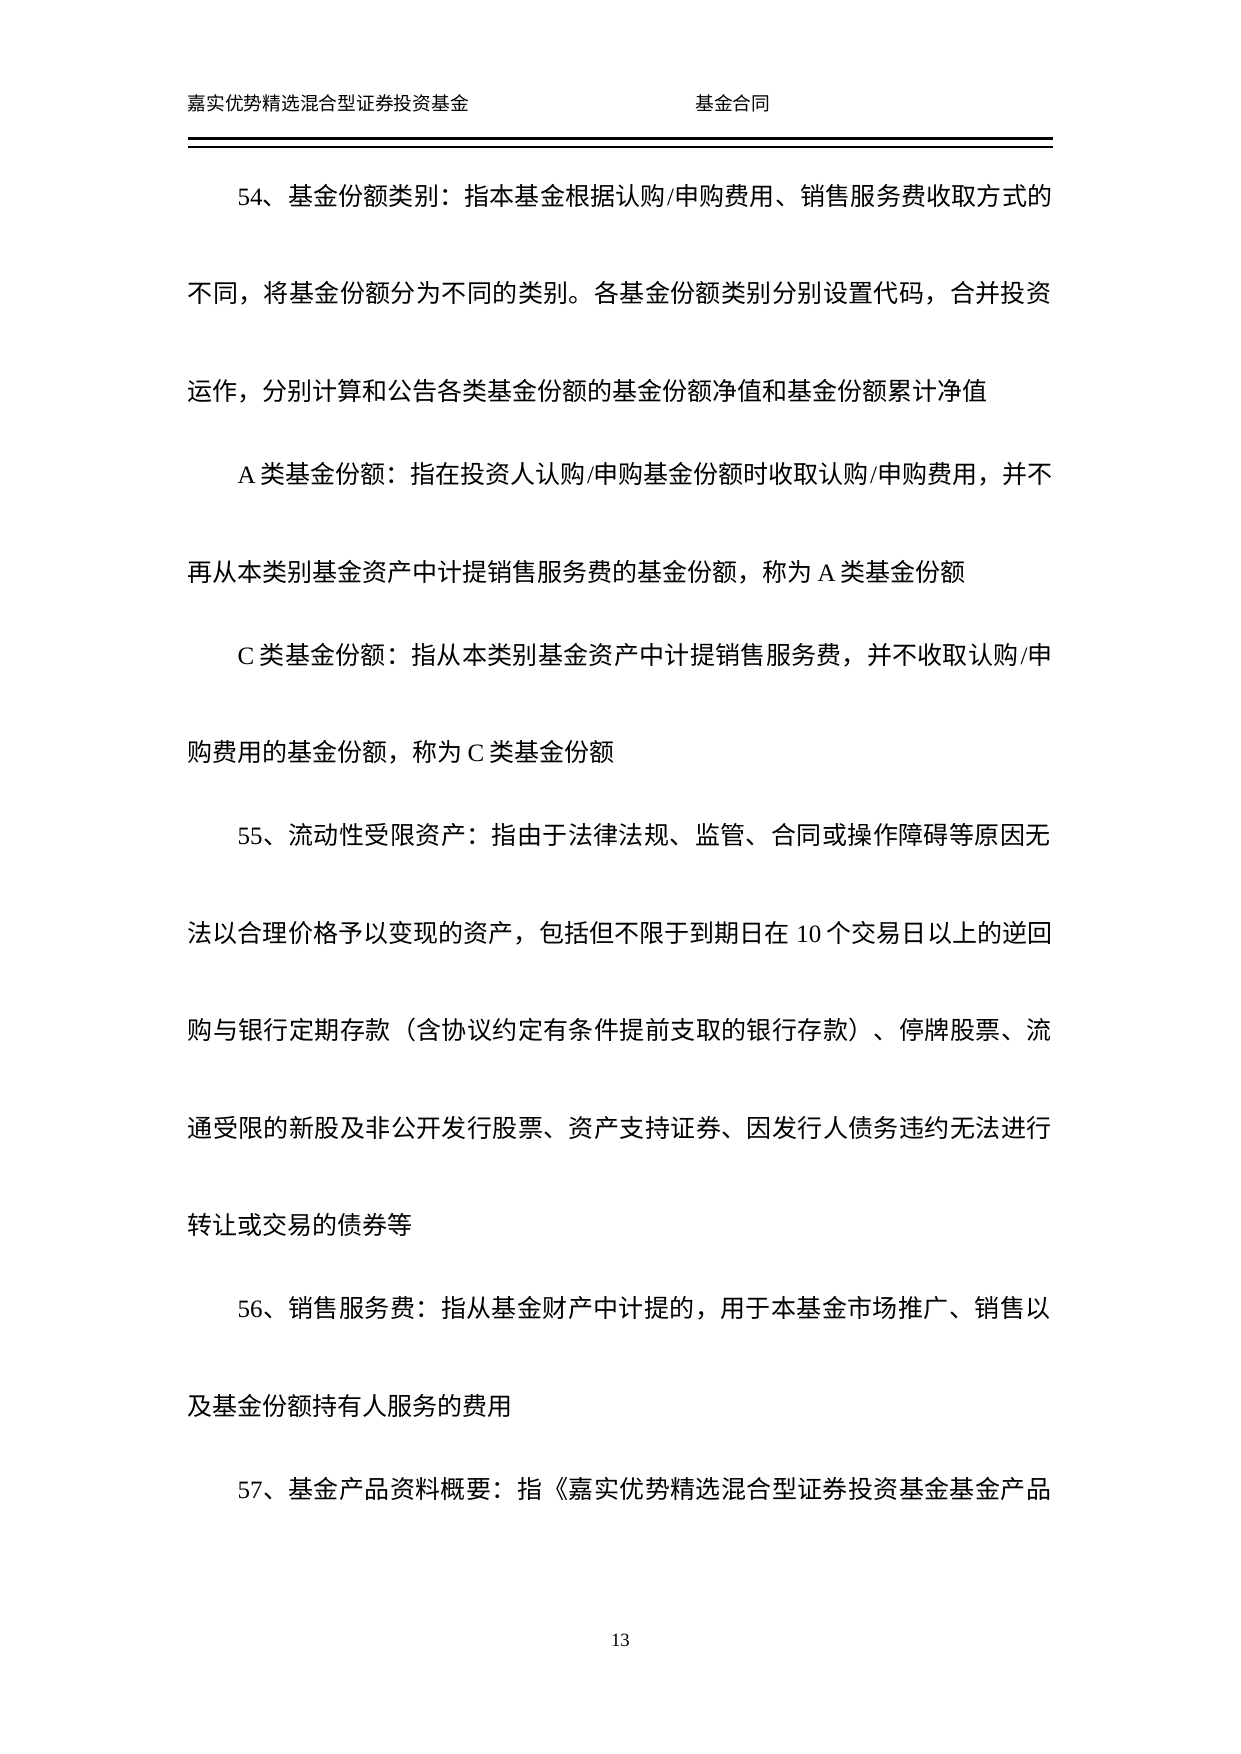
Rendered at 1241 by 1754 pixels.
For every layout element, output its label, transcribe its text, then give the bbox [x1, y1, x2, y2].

text 54、基金份额类别：指本基金根据认购/申购费用、销售服务费收取方式的不同，将基金份额分为不同的类别。各基金份额类别分别设置代码，合并投资运作，分别计算和公告各类基金份额的基金份额净值和基金份额累计净值 [187, 162, 1053, 422]
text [187, 1455, 1053, 1520]
text C类基金份额：指从本类别基金资产中计提销售服务费，并不收取认购/申购费用的基金份额，称为C类基金份额 [187, 621, 1053, 783]
text 55、流动性受限资产：指由于法律法规、监管、合同或操作障碍等原因无法以合理价格予以变现的资产，包括但不限于到期日在10个交易日以上的逆回购与银行定期存款（含协议约定有条件提前支取的银行存款）、停牌股票、流通受限的新股及非公开发行股票、资产支持证券、因发行人债务违约无法进行转让或交易的债券等 [187, 801, 1053, 1256]
text A类基金份额：指在投资人认购/申购基金份额时收取认购/申购费用，并不再从本类别基金资产中计提销售服务费的基金份额，称为A类基金份额 [187, 440, 1053, 603]
text 56、销售服务费：指从基金财产中计提的，用于本基金市场推广、销售以及基金份额持有人服务的费用 [187, 1274, 1053, 1437]
